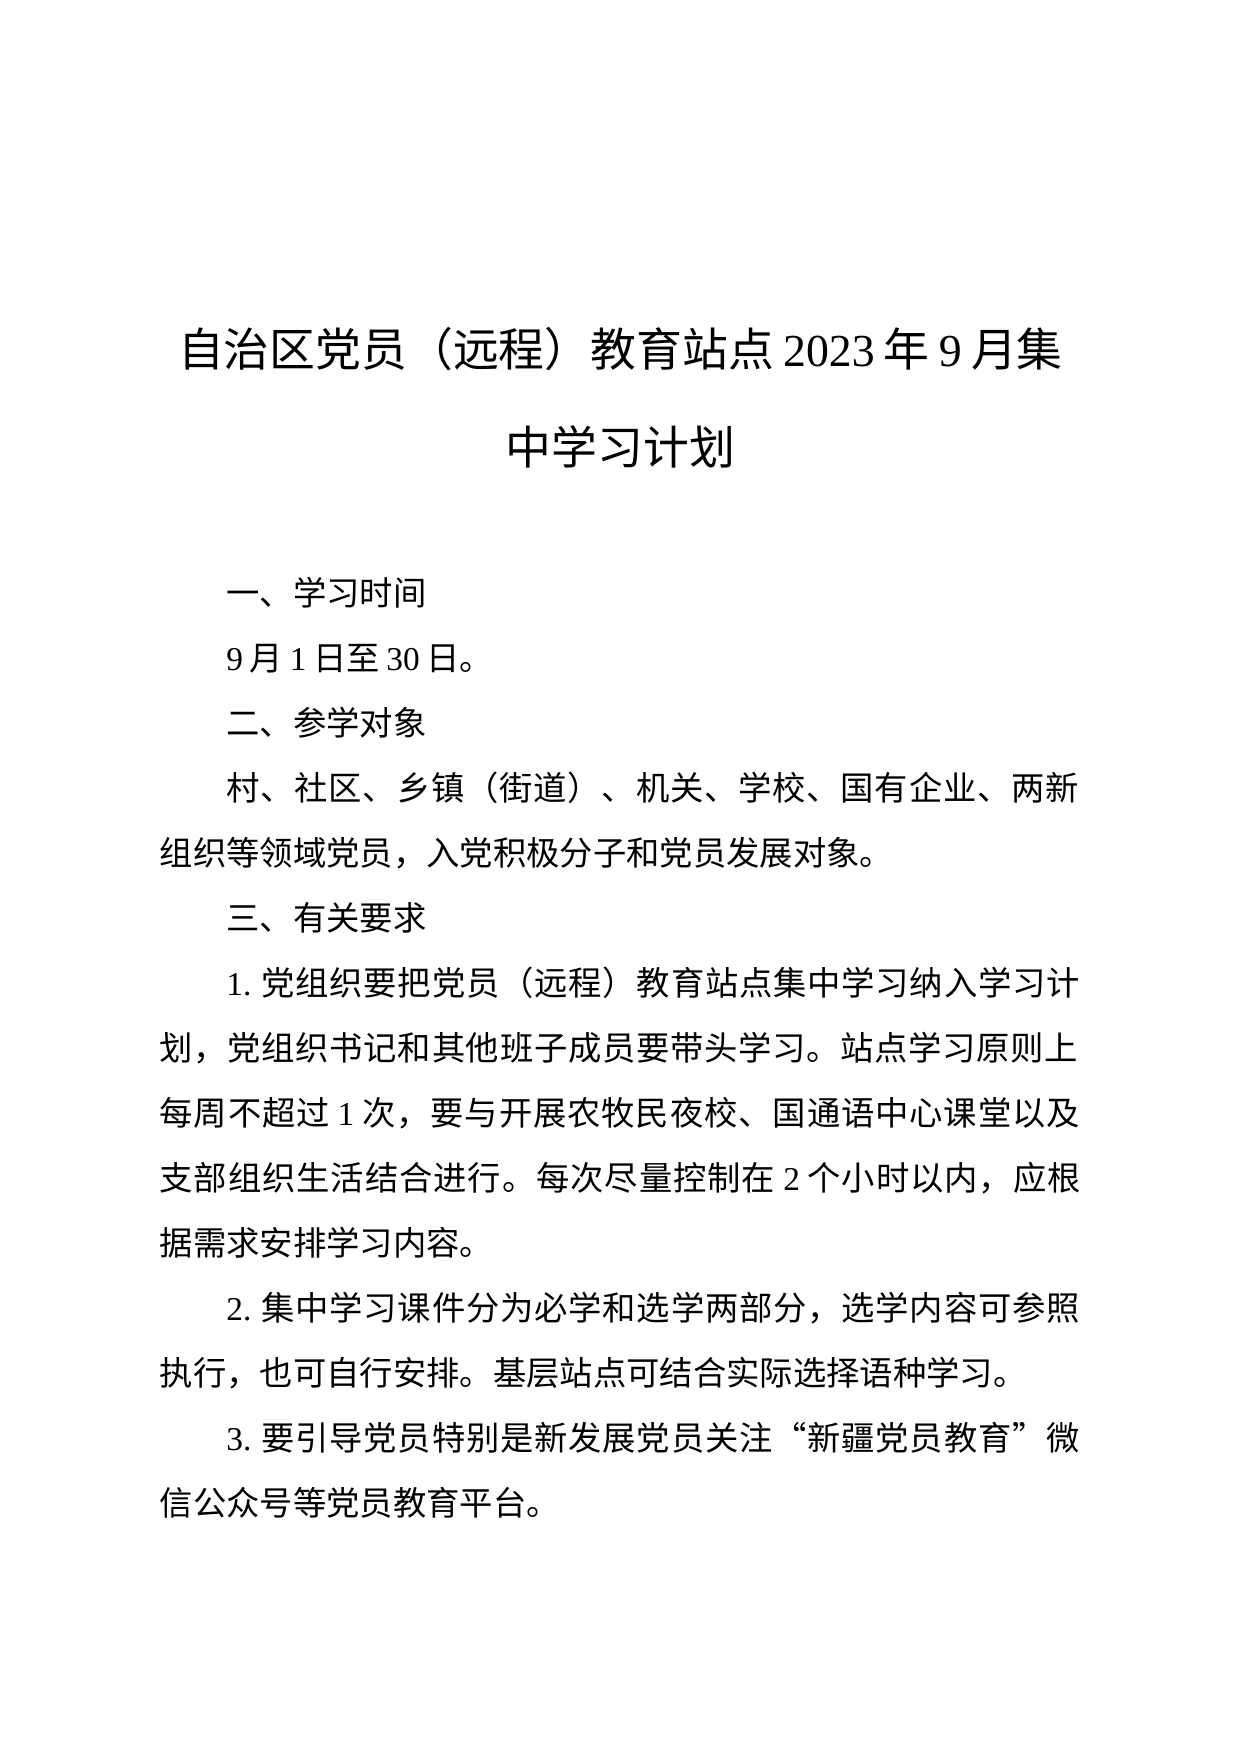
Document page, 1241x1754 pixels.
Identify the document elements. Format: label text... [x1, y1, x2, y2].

text 9月1日至30日。 [159, 623, 1081, 688]
text 2. 集中学习课件分为必学和选学两部分，选学内容可参照执行，也可自行安排。基层站点可结合实际选择语种学习。 [159, 1273, 1081, 1403]
text 一、学习时间 [159, 558, 1081, 623]
text 三、有关要求 [159, 883, 1081, 948]
text 3. 要引导党员特别是新发展党员关注“新疆党员教育”微信公众号等党员教育平台。 [159, 1403, 1081, 1533]
text 1. 党组织要把党员（远程）教育站点集中学习纳入学习计划，党组织书记和其他班子成员要带头学习。站点学习原则上每周不超过1次，要与开展农牧民夜校、国通语中心课堂以及支部组织生活结合进行。每次尽量控制在2个小时以内，应根据需求安排学习内容。 [159, 948, 1081, 1273]
text 二、参学对象 [159, 688, 1081, 753]
text 自治区党员（远程）教育站点2023年9月集中学习计划 [159, 298, 1081, 493]
text 村、社区、乡镇（街道）、机关、学校、国有企业、两新组织等领域党员，入党积极分子和党员发展对象。 [159, 753, 1081, 883]
